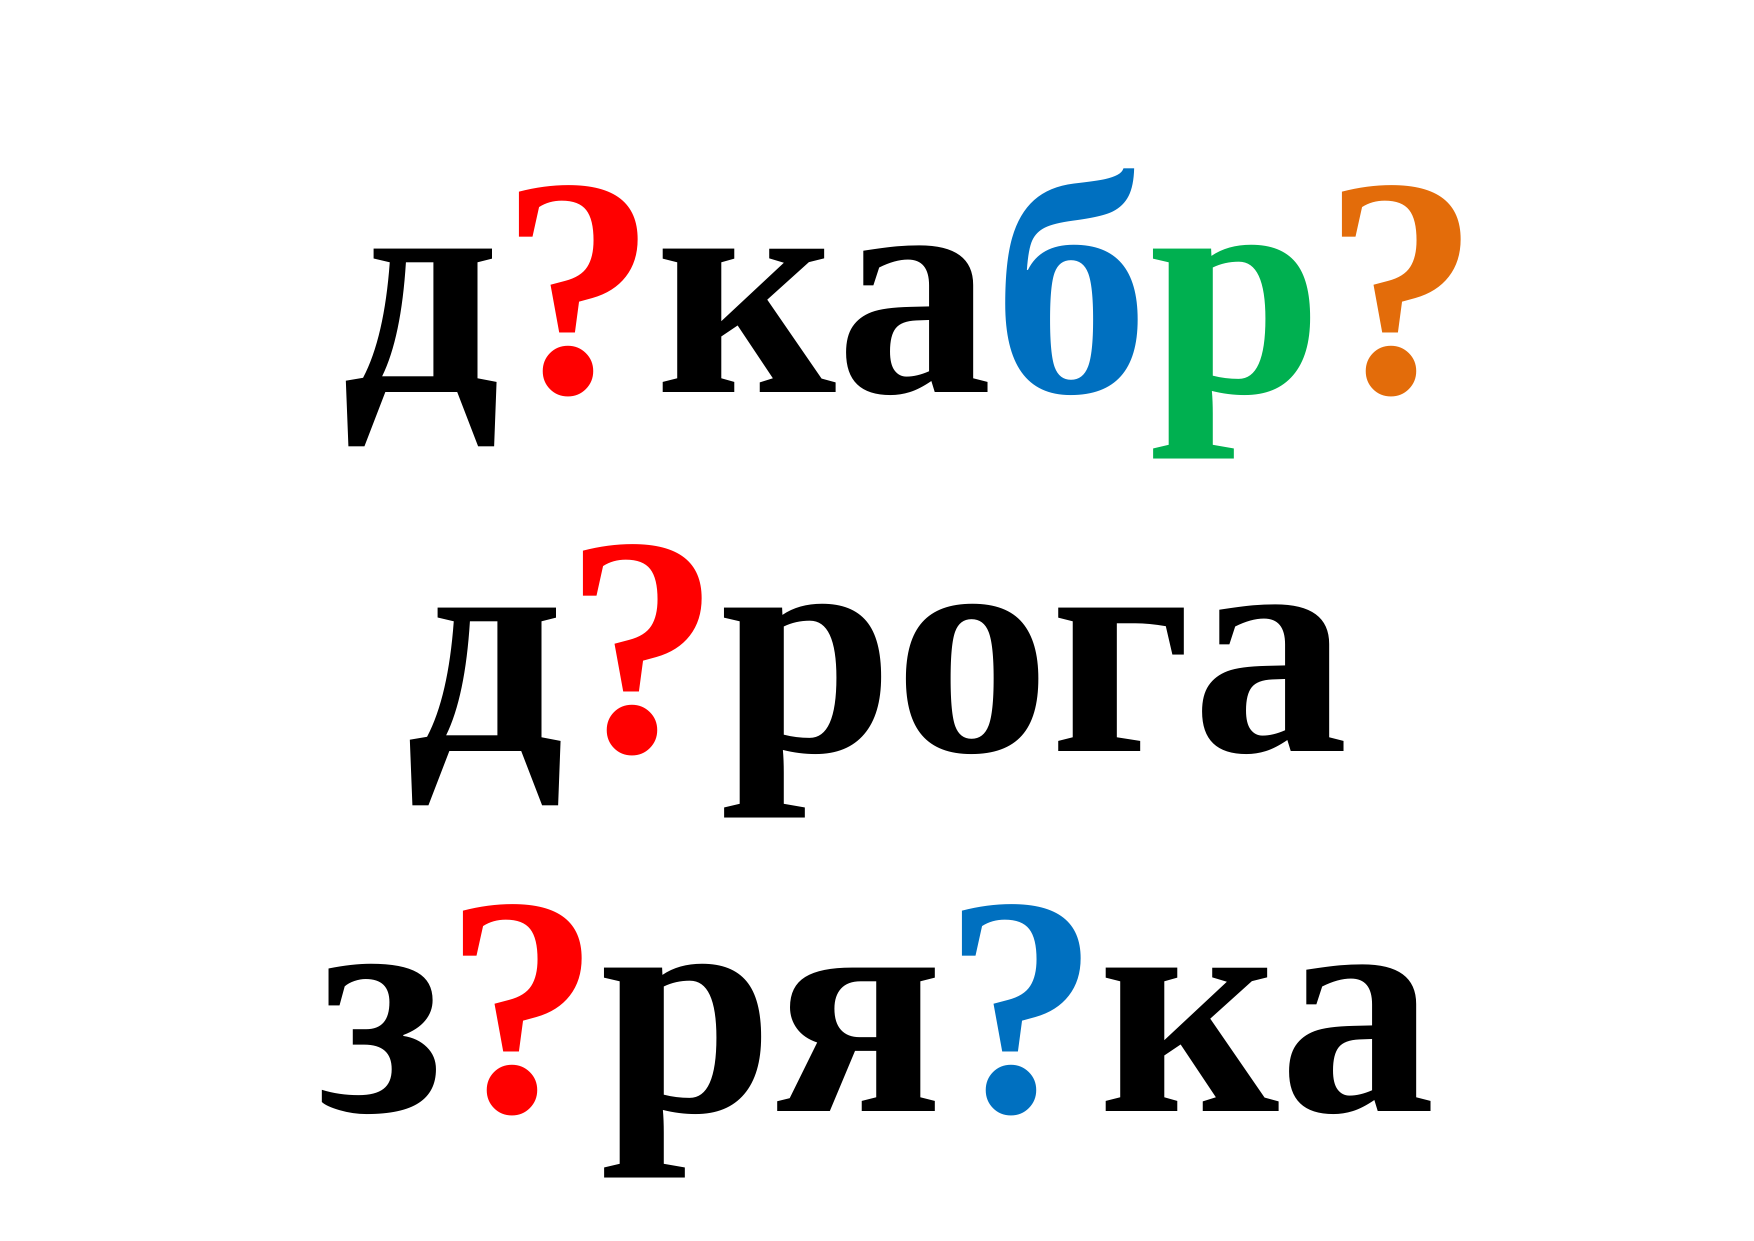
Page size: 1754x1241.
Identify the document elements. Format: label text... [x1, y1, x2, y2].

text д?кабр? [118, 100, 1636, 460]
text д?рога [118, 460, 1636, 819]
text з?ря?ка [118, 819, 1636, 1178]
